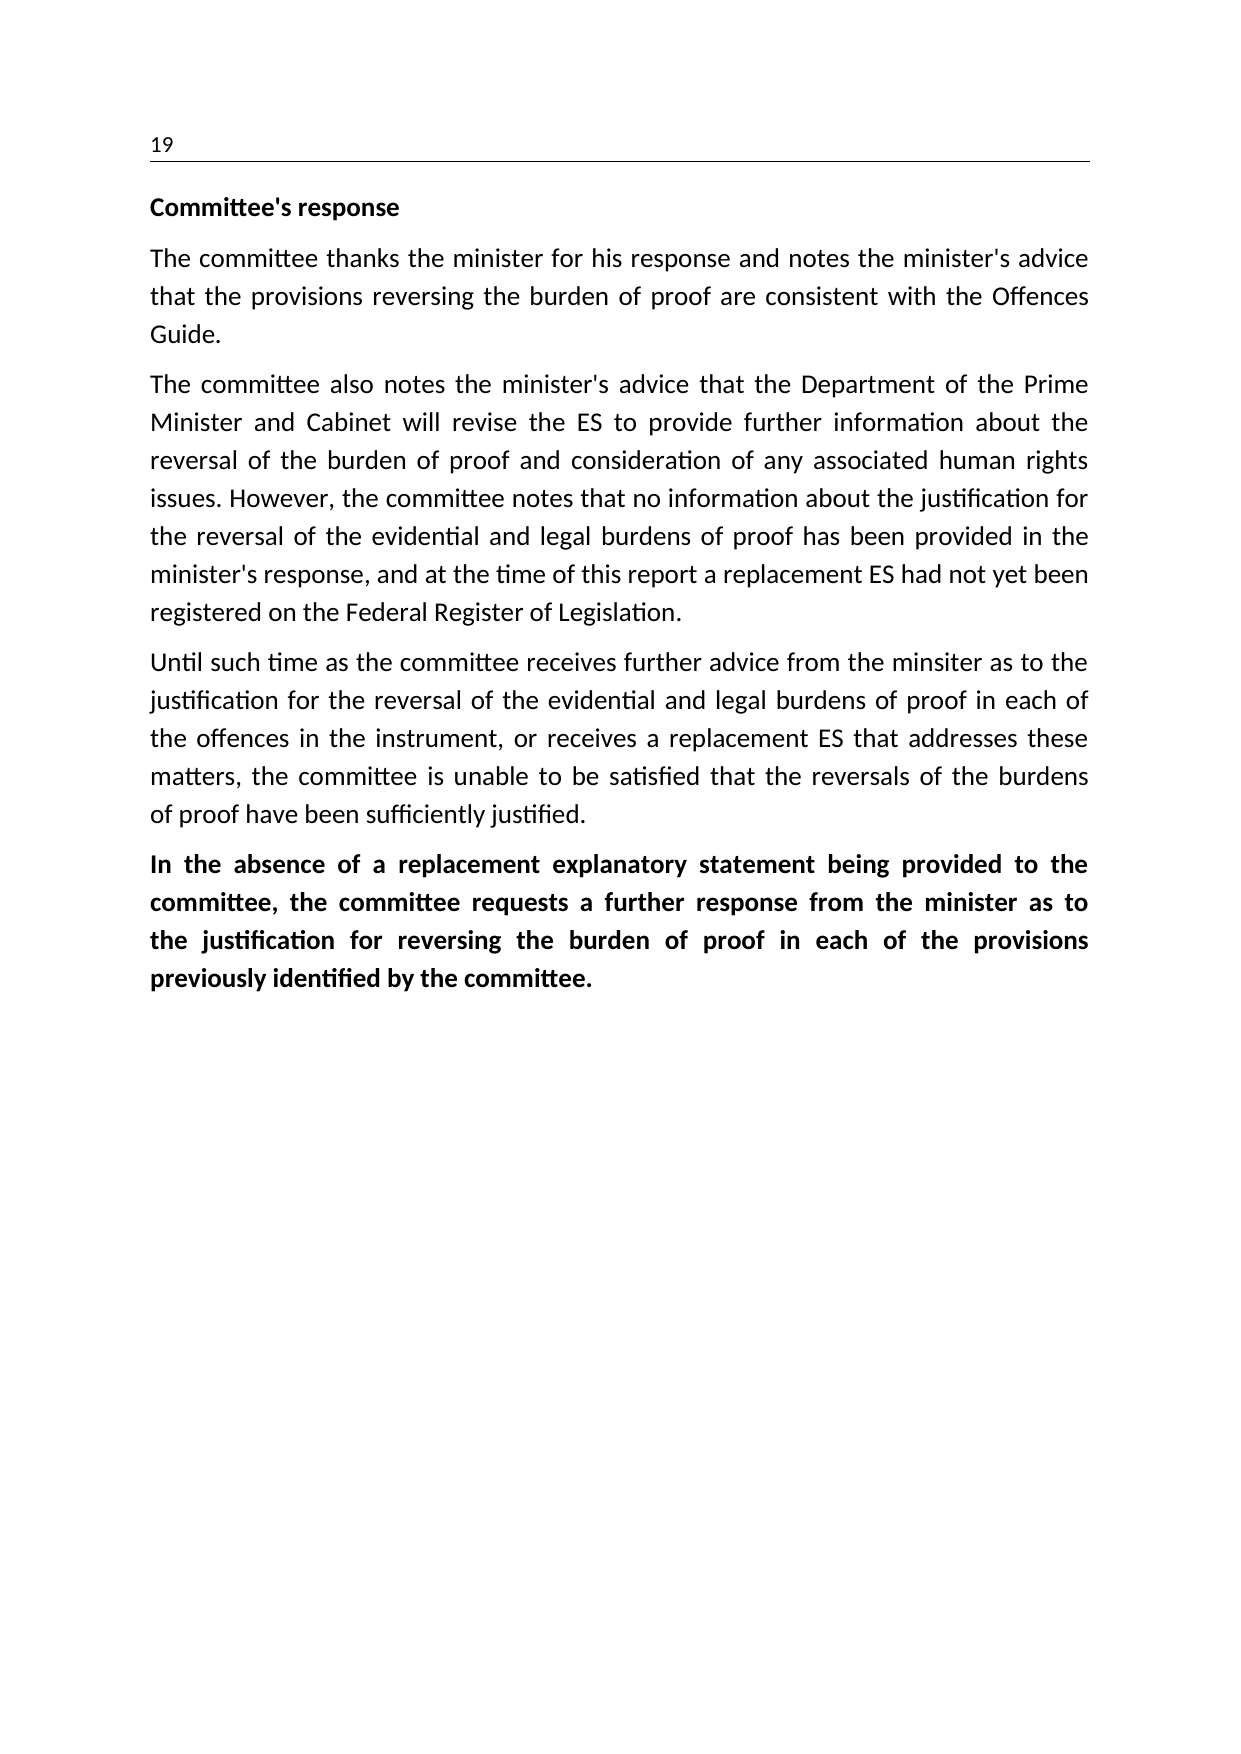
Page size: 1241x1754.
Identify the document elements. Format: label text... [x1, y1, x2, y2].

text Committee's response [150, 191, 1090, 224]
text The committee also notes the minister's advice that the Department of the Prime Minister and Cabinet will revise the ES to provide further information about the reversal of the burden of proof and consideration of any associated human rights issues. However, the committee notes that no information about the justification for the reversal of the evidential and legal burdens of proof has been provided in the minister's response, and at the time of this report a replacement ES had not yet been registered on the Federal Register of Legislation. [150, 367, 1090, 628]
text Until such time as the committee receives further advice from the minsiter as to the justification for the reversal of the evidential and legal burdens of proof in each of the offences in the instrument, or receives a replacement ES that addresses these matters, the committee is unable to be satisfied that the reversals of the burdens of proof have been sufficiently justified. [150, 645, 1090, 830]
text The committee thanks the minister for his response and notes the minister's advice that the provisions reversing the burden of proof are consistent with the Offences Guide. [150, 241, 1090, 350]
text In the absence of a replacement explanatory statement being provided to the committee, the committee requests a further response from the minister as to the justification for reversing the burden of proof in each of the provisions previously identified by the committee. [150, 847, 1090, 994]
